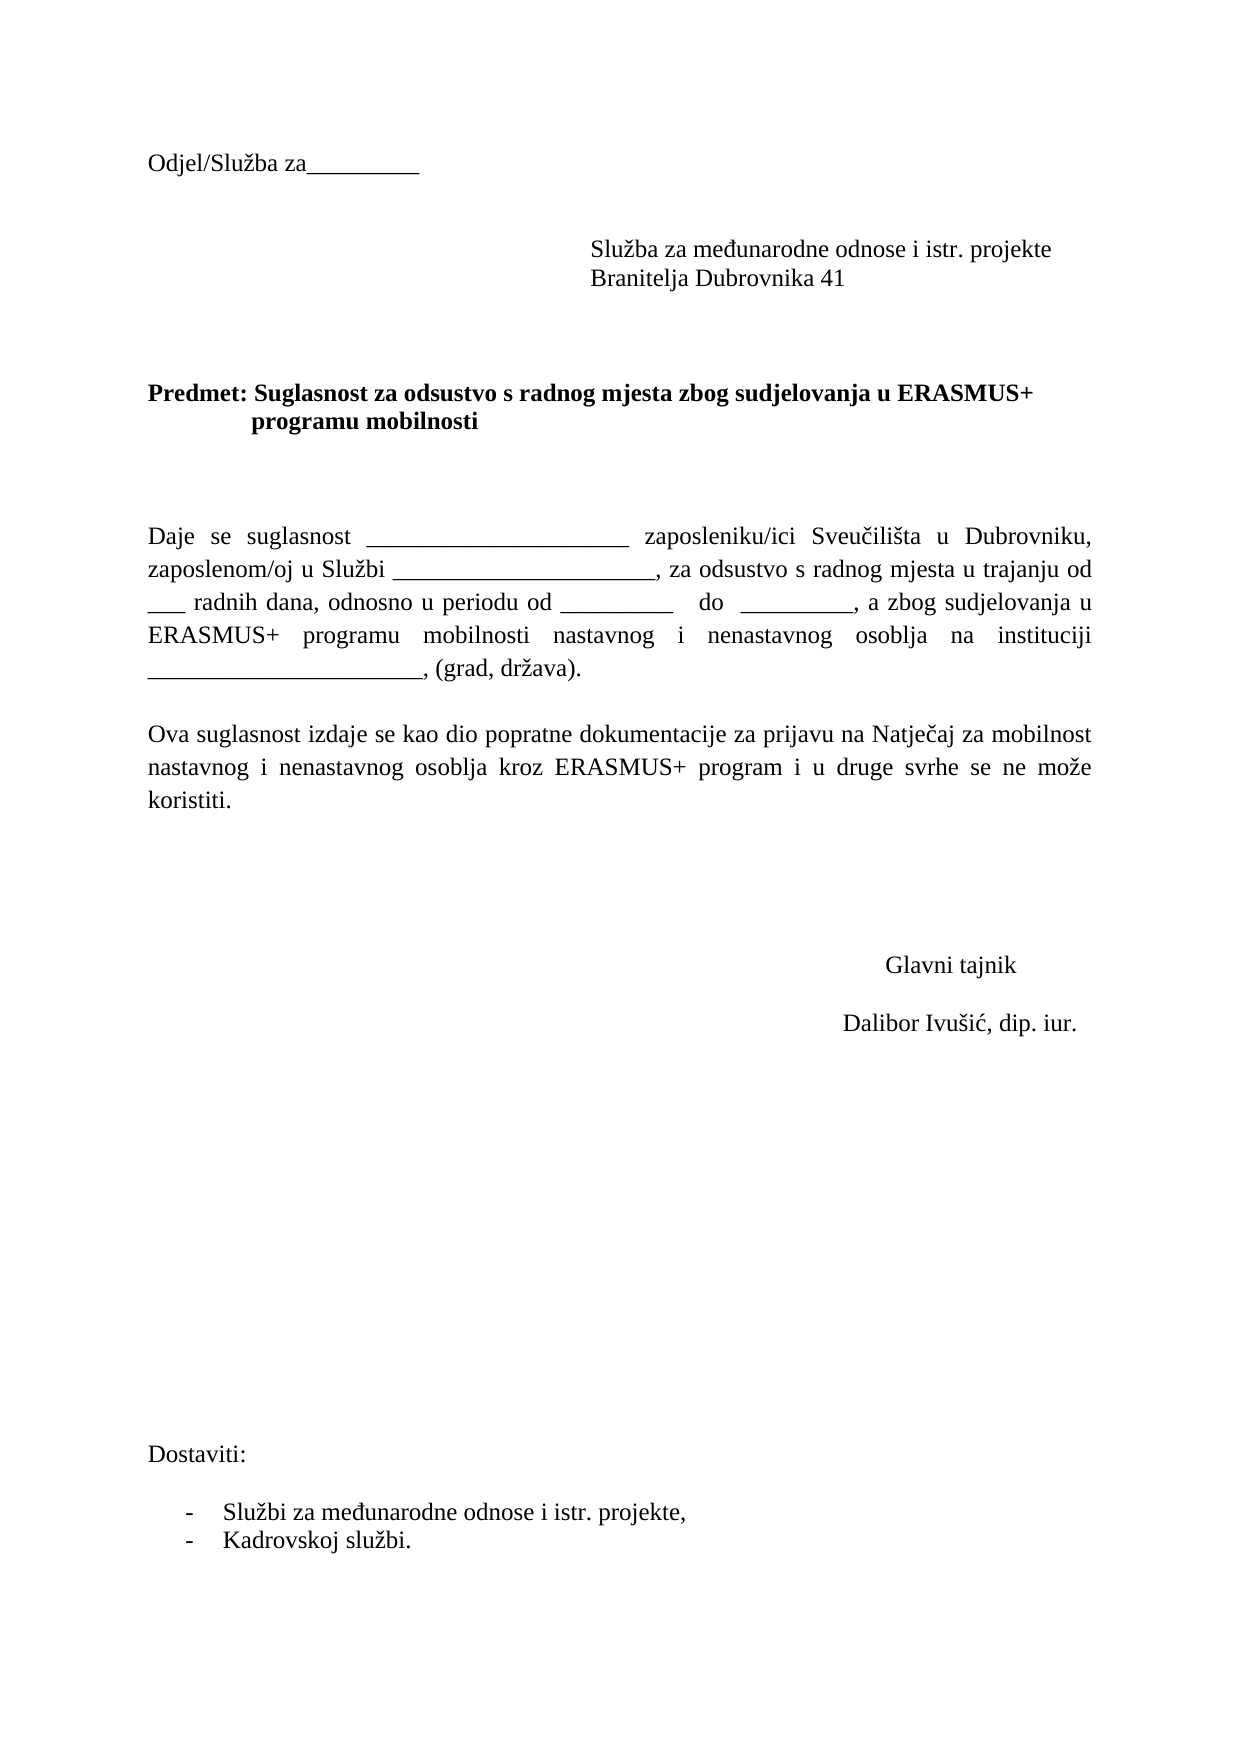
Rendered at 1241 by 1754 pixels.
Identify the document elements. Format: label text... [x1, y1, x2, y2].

list Kadrovskoj službi. [185, 1526, 1093, 1554]
text Dostaviti: [148, 1439, 1093, 1468]
text Dalibor Ivušić, dip. iur. [811, 1008, 1093, 1037]
text Odjel/Služba za_________ [148, 148, 1093, 176]
text Predmet: Suglasnost za odsustvo s radnog mjesta zbog sudjelovanja u ERASMUS+ programu mobilnosti [148, 378, 1093, 435]
text Glavni tajnik [885, 951, 1093, 979]
text Ova suglasnost izdaje se kao dio popratne dokumentacije za prijavu na Natječaj za mobilnost nastavnog i nenastavnog osoblja kroz ERASMUS+ program i u druge svrhe se ne može koristiti. [148, 719, 1093, 814]
text Služba za međunarodne odnose i istr. projekte [148, 234, 1093, 263]
text Daje se suglasnost _____________________ zaposleniku/ici Sveučilišta u Dubrovniku, zaposlenom/oj u Službi _____________________, za odsustvo s radnog mjesta u trajanju od ___ radnih dana, odnosno u periodu od _________ do _________, a zbog sudjelovanja u ERASMUS+ programu mobilnosti nastavnog i nenastavnog osoblja na instituciji ______________________, (grad, država). [148, 521, 1093, 682]
list Službi za međunarodne odnose i istr. projekte, [185, 1497, 1093, 1526]
text Branitelja Dubrovnika 41 [148, 263, 1093, 291]
